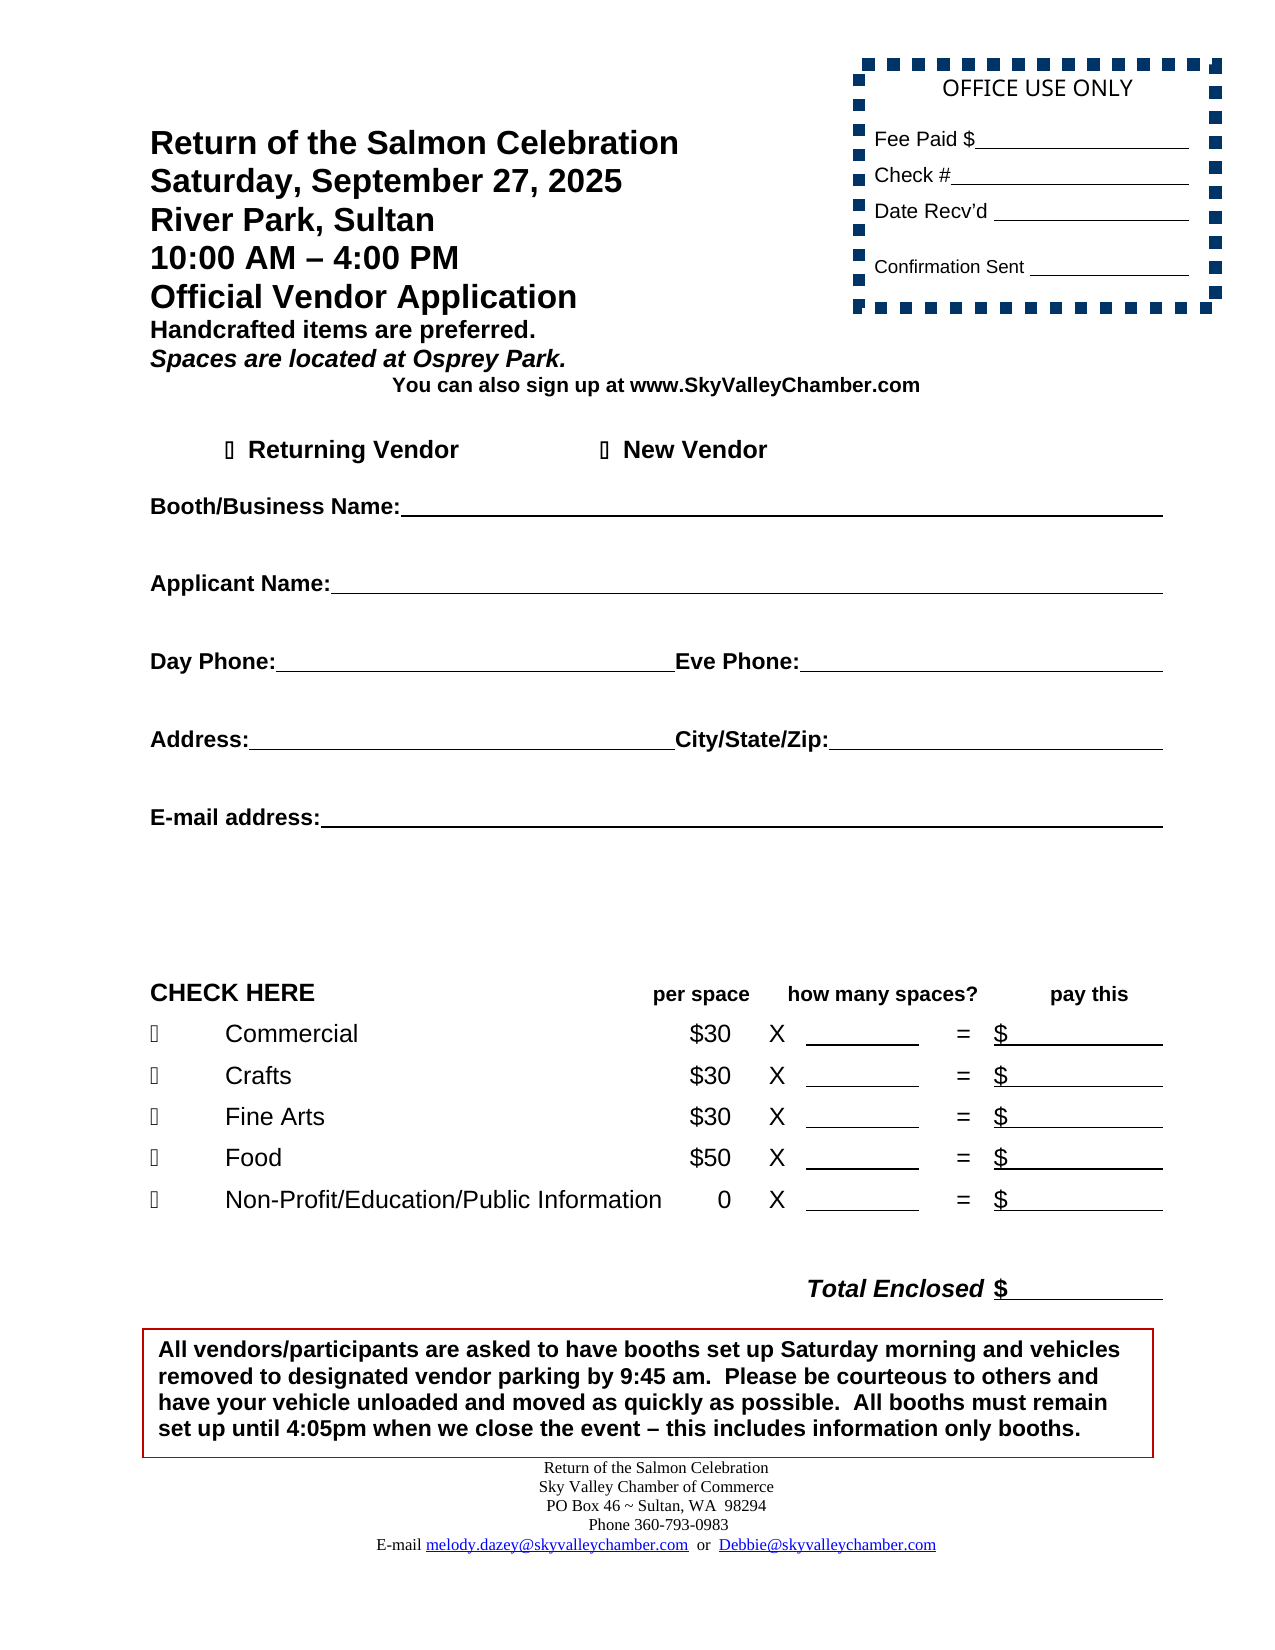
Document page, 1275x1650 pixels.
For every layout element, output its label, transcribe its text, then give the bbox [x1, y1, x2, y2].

text Day Phone: Eve Phone: [150, 648, 1162, 674]
text Commercial $30 X = $ [150, 1019, 1162, 1048]
title Return of the Salmon Celebration [150, 123, 859, 162]
text Returning Vendor New Vendor [150, 435, 1162, 464]
text Fine Arts $30 X = $ [150, 1102, 1162, 1131]
text Official Vendor Application [150, 277, 1012, 315]
text Food $50 X = $ [150, 1143, 1162, 1172]
text Address: City/State/Zip: [150, 726, 1162, 752]
text Spaces are located at Osprey Park. [150, 344, 1162, 373]
text Handcrafted items are preferred. [150, 315, 1162, 344]
text Non-Profit/Education/Public Information 0 X = $ [150, 1185, 1162, 1214]
text Booth/Business Name: [150, 493, 1162, 519]
text River Park, Sultan [150, 200, 859, 238]
text Saturday, September 27, 2025 [150, 162, 859, 200]
text E-mail address: [150, 803, 1162, 830]
text 10:00 AM – 4:00 PM [150, 238, 859, 277]
text Total Enclosed $ [150, 1226, 1162, 1303]
text Applicant Name: [150, 570, 1162, 597]
text Crafts $30 X = $ [150, 1061, 1162, 1089]
text CHECK HERE per space how many spaces? pay this [150, 978, 1162, 1007]
text You can also sign up at www.SkyValleyChamber.com [150, 373, 1162, 397]
